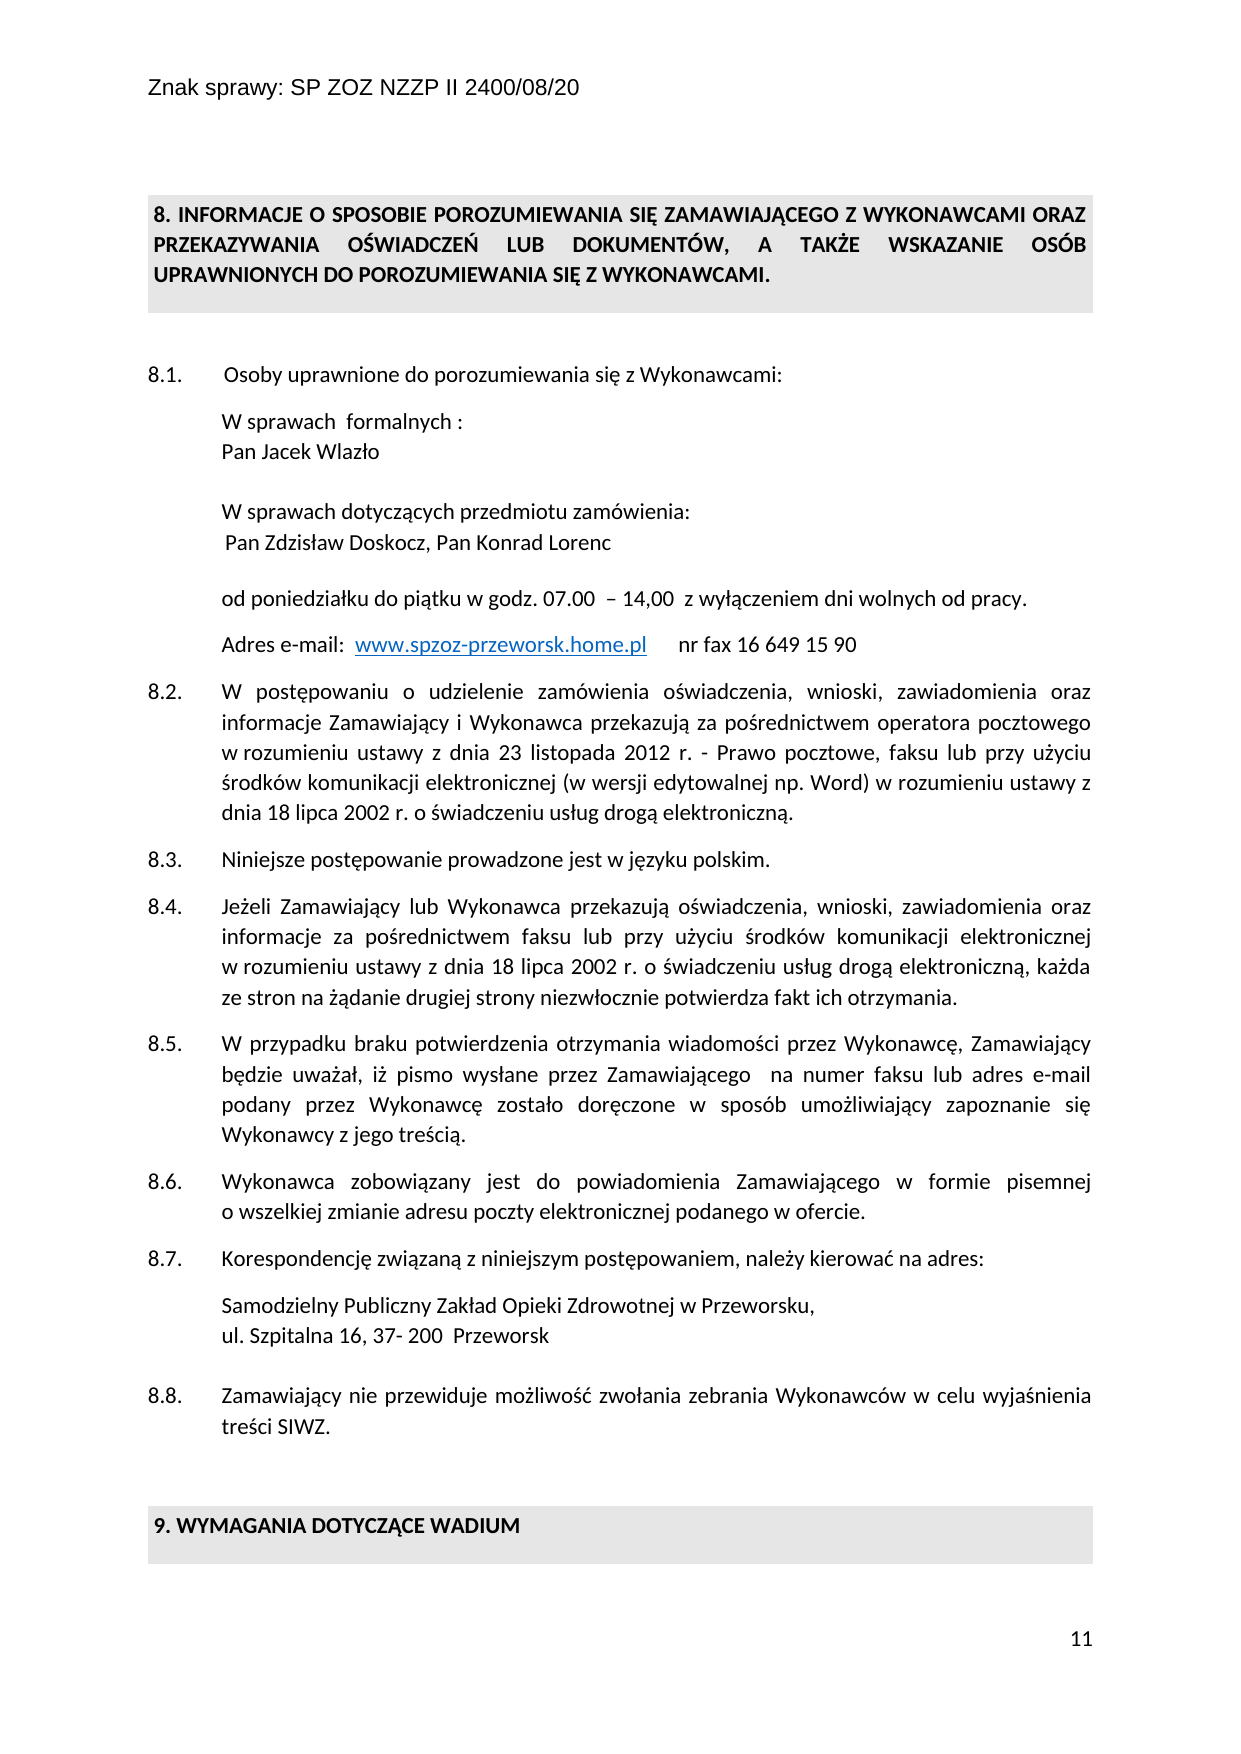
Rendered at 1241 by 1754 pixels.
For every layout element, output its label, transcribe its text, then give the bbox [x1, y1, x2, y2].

text Pan Jacek Wlazło [221, 437, 1093, 465]
text 8.2. W postępowaniu o udzielenie zamówienia oświadczenia, wnioski, zawiadomienia oraz informacje Zamawiający i Wykonawca przekazują za pośrednictwem operatora pocztowego w rozumieniu ustawy z dnia 23 listopada 2012 r. - Prawo pocztowe, faksu lub przy użyciu środków komunikacji elektronicznej (w wersji edytowalnej np. Word) w rozumieniu ustawy z dnia 18 lipca 2002 r. o świadczeniu usług drogą elektroniczną. [148, 677, 1093, 826]
text W sprawach dotyczących przedmiotu zamówienia: [221, 497, 1093, 526]
text ul. Szpitalna 16, 37- 200 Przeworsk [221, 1321, 1093, 1349]
text 8.1. Osoby uprawnione do porozumiewania się z Wykonawcami: [148, 360, 1093, 388]
text 8.4. Jeżeli Zamawiający lub Wykonawca przekazują oświadczenia, wnioski, zawiadomienia oraz informacje za pośrednictwem faksu lub przy użyciu środków komunikacji elektronicznej w rozumieniu ustawy z dnia 18 lipca 2002 r. o świadczeniu usług drogą elektroniczną, każda ze stron na żądanie drugiej strony niezwłocznie potwierdza fakt ich otrzymania. [148, 892, 1093, 1011]
text 8.8. Zamawiający nie przewiduje możliwość zwołania zebrania Wykonawców w celu wyjaśnienia treści SIWZ. [148, 1382, 1093, 1440]
text Samodzielny Publiczny Zakład Opieki Zdrowotnej w Przeworsku, [221, 1291, 1093, 1319]
text 8.5. W przypadku braku potwierdzenia otrzymania wiadomości przez Wykonawcę, Zamawiający będzie uważał, iż pismo wysłane przez Zamawiającego na numer faksu lub adres e-mail podany przez Wykonawcę zostało doręczone w sposób umożliwiający zapoznanie się Wykonawcy z jego treścią. [148, 1029, 1093, 1148]
text Adres e-mail: www.spzoz-przeworsk.home.pl nr fax 16 649 15 90 [221, 631, 1093, 659]
text Pan Zdzisław Doskocz, Pan Konrad Lorenc [148, 528, 1093, 556]
table_header 9. WYMAGANIA DOTYCZĄCE WADIUM [148, 1506, 1093, 1564]
text W sprawach formalnych : [221, 407, 1093, 435]
text 8.7. Korespondencję związaną z niniejszym postępowaniem, należy kierować na adres: [148, 1244, 1093, 1272]
text od poniedziałku do piątku w godz. 07.00 – 14,00 z wyłączeniem dni wolnych od pracy. [221, 584, 1093, 612]
table_header 8. INFORMACJE O SPOSOBIE POROZUMIEWANIA SIĘ ZAMAWIAJĄCEGO Z WYKONAWCAMI ORAZ PRZEKAZYWANIA OŚWIADCZEŃ LUB DOKUMENTÓW, A TAKŻE WSKAZANIE OSÓB UPRAWNIONYCH DO POROZUMIEWANIA SIĘ Z WYKONAWCAMI. [148, 195, 1093, 313]
text 8.6. Wykonawca zobowiązany jest do powiadomienia Zamawiającego w formie pisemnej o wszelkiej zmianie adresu poczty elektronicznej podanego w ofercie. [148, 1167, 1093, 1225]
text 8.3. Niniejsze postępowanie prowadzone jest w języku polskim. [148, 845, 1093, 873]
